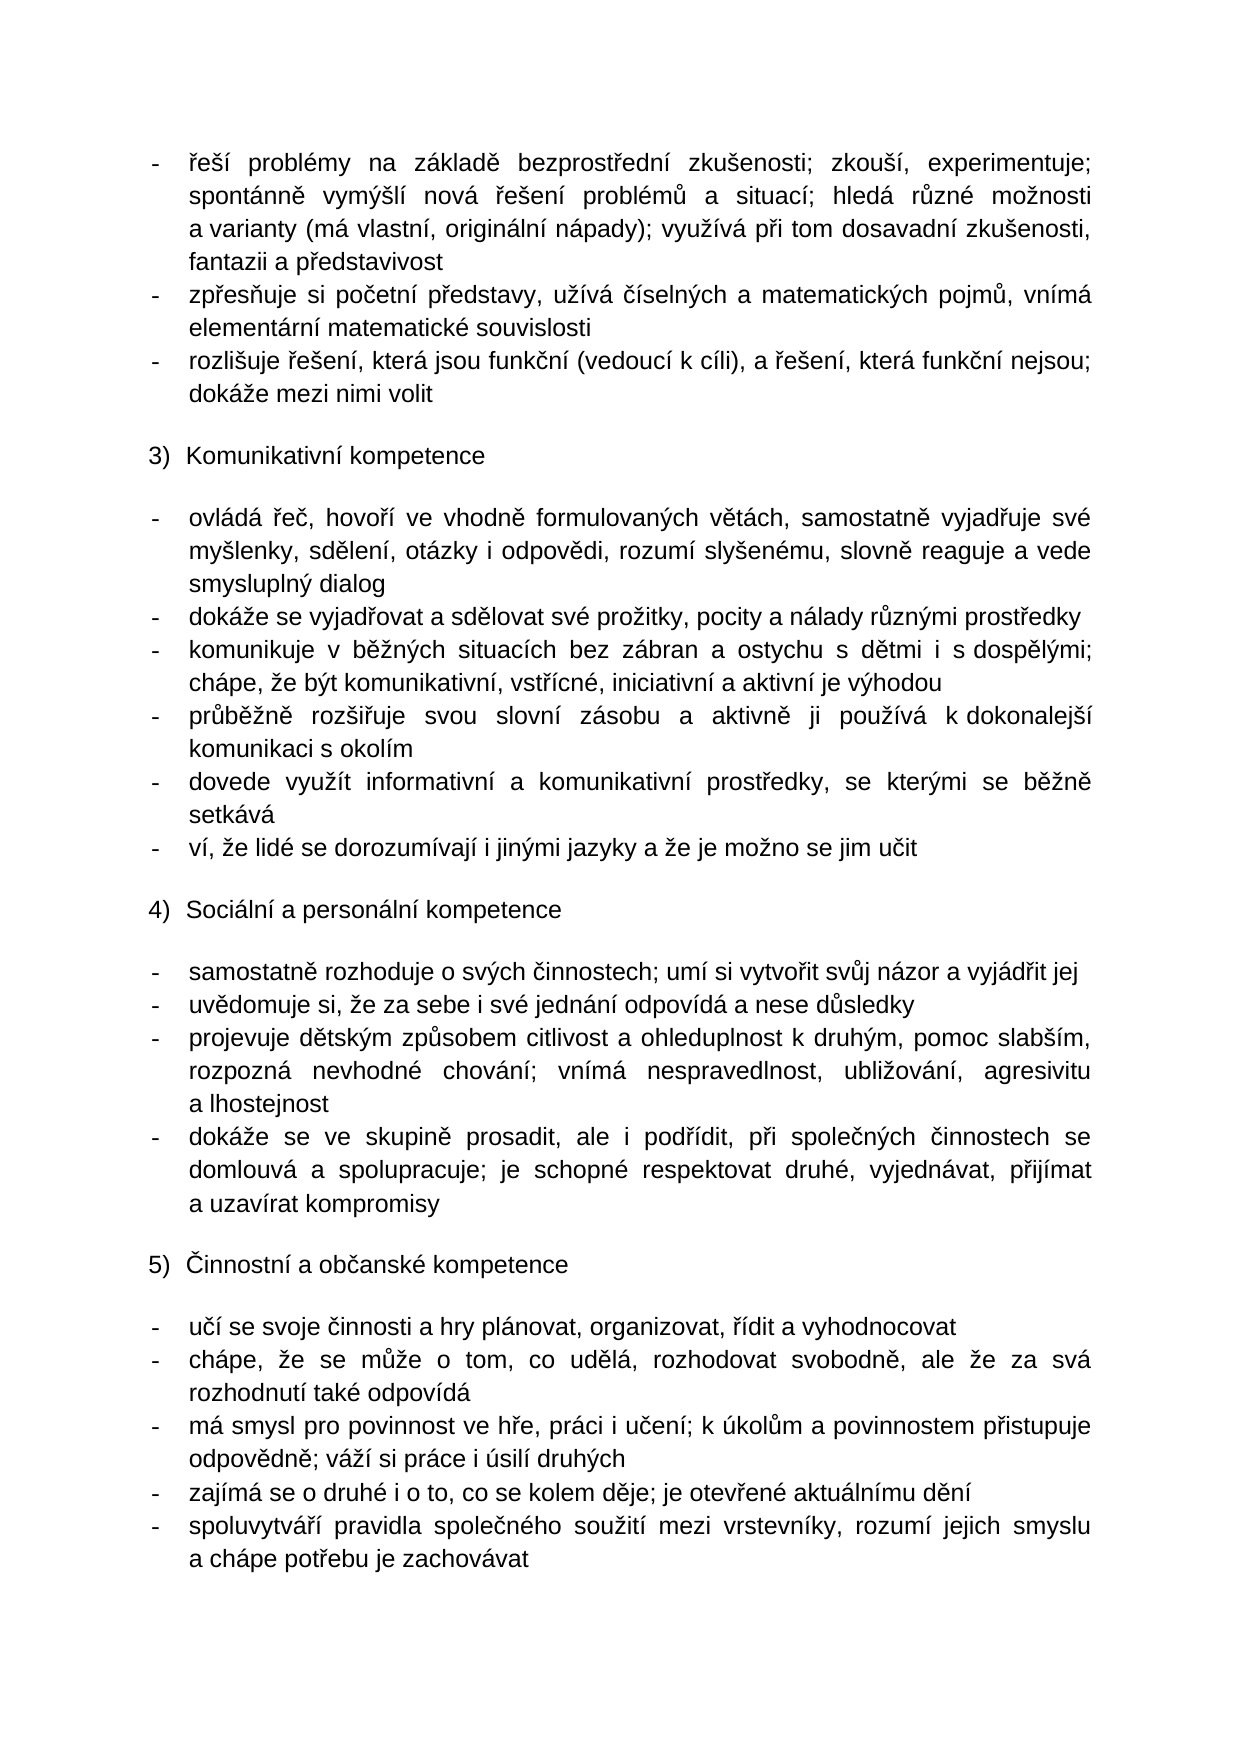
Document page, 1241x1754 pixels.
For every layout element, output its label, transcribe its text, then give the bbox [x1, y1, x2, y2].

list rozlišuje řešení, která jsou funkční (vedoucí k cíli), a řešení, která funkční nejsou; dokáže mezi nimi volit [151, 346, 1093, 408]
list projevuje dětským způsobem citlivost a ohleduplnost k druhým, pomoc slabším, rozpozná nevhodné chování; vnímá nespravedlnost, ubližování, agresivitu a lhostejnost [151, 1023, 1093, 1118]
list Komunikativní kompetence [148, 441, 1093, 469]
list Sociální a personální kompetence [148, 895, 1093, 924]
list dokáže se ve skupině prosadit, ale i podřídit, při společných činnostech se domlouvá a spolupracuje; je schopné respektovat druhé, vyjednávat, přijímat a uzavírat kompromisy [151, 1122, 1093, 1217]
list má smysl pro povinnost ve hře, práci i učení; k úkolům a povinnostem přistupuje odpovědně; váží si práce i úsilí druhých [151, 1411, 1093, 1473]
list učí se svoje činnosti a hry plánovat, organizovat, řídit a vyhodnocovat [151, 1312, 1093, 1341]
list ví, že lidé se dorozumívají i jinými jazyky a že je možno se jim učit [151, 833, 1093, 862]
list dovede využít informativní a komunikativní prostředky, se kterými se běžně setkává [151, 767, 1093, 829]
list řeší problémy na základě bezprostřední zkušenosti; zkouší, experimentuje; spontánně vymýšlí nová řešení problémů a situací; hledá různé možnosti a varianty (má vlastní, originální nápady); využívá při tom dosavadní zkušenosti, fantazii a představivost [151, 148, 1093, 276]
list chápe, že se může o tom, co udělá, rozhodovat svobodně, ale že za svá rozhodnutí také odpovídá [151, 1345, 1093, 1407]
list dokáže se vyjadřovat a sdělovat své prožitky, pocity a nálady různými prostředky [151, 602, 1093, 631]
list Činnostní a občanské kompetence [148, 1250, 1093, 1279]
list uvědomuje si, že za sebe i své jednání odpovídá a nese důsledky [151, 990, 1093, 1019]
list průběžně rozšiřuje svou slovní zásobu a aktivně ji používá k dokonalejší komunikaci s okolím [151, 701, 1093, 763]
list samostatně rozhoduje o svých činnostech; umí si vytvořit svůj názor a vyjádřit jej [151, 957, 1093, 986]
list ovládá řeč, hovoří ve vhodně formulovaných větách, samostatně vyjadřuje své myšlenky, sdělení, otázky i odpovědi, rozumí slyšenému, slovně reaguje a vede smysluplný dialog [151, 503, 1093, 597]
list zpřesňuje si početní představy, užívá číselných a matematických pojmů, vnímá elementární matematické souvislosti [151, 280, 1093, 342]
list zajímá se o druhé i o to, co se kolem děje; je otevřené aktuálnímu dění [151, 1477, 1093, 1506]
list spoluvytváří pravidla společného soužití mezi vrstevníky, rozumí jejich smyslu a chápe potřebu je zachovávat [151, 1511, 1093, 1572]
list komunikuje v běžných situacích bez zábran a ostychu s dětmi i s dospělými; chápe, že být komunikativní, vstřícné, iniciativní a aktivní je výhodou [151, 635, 1093, 697]
